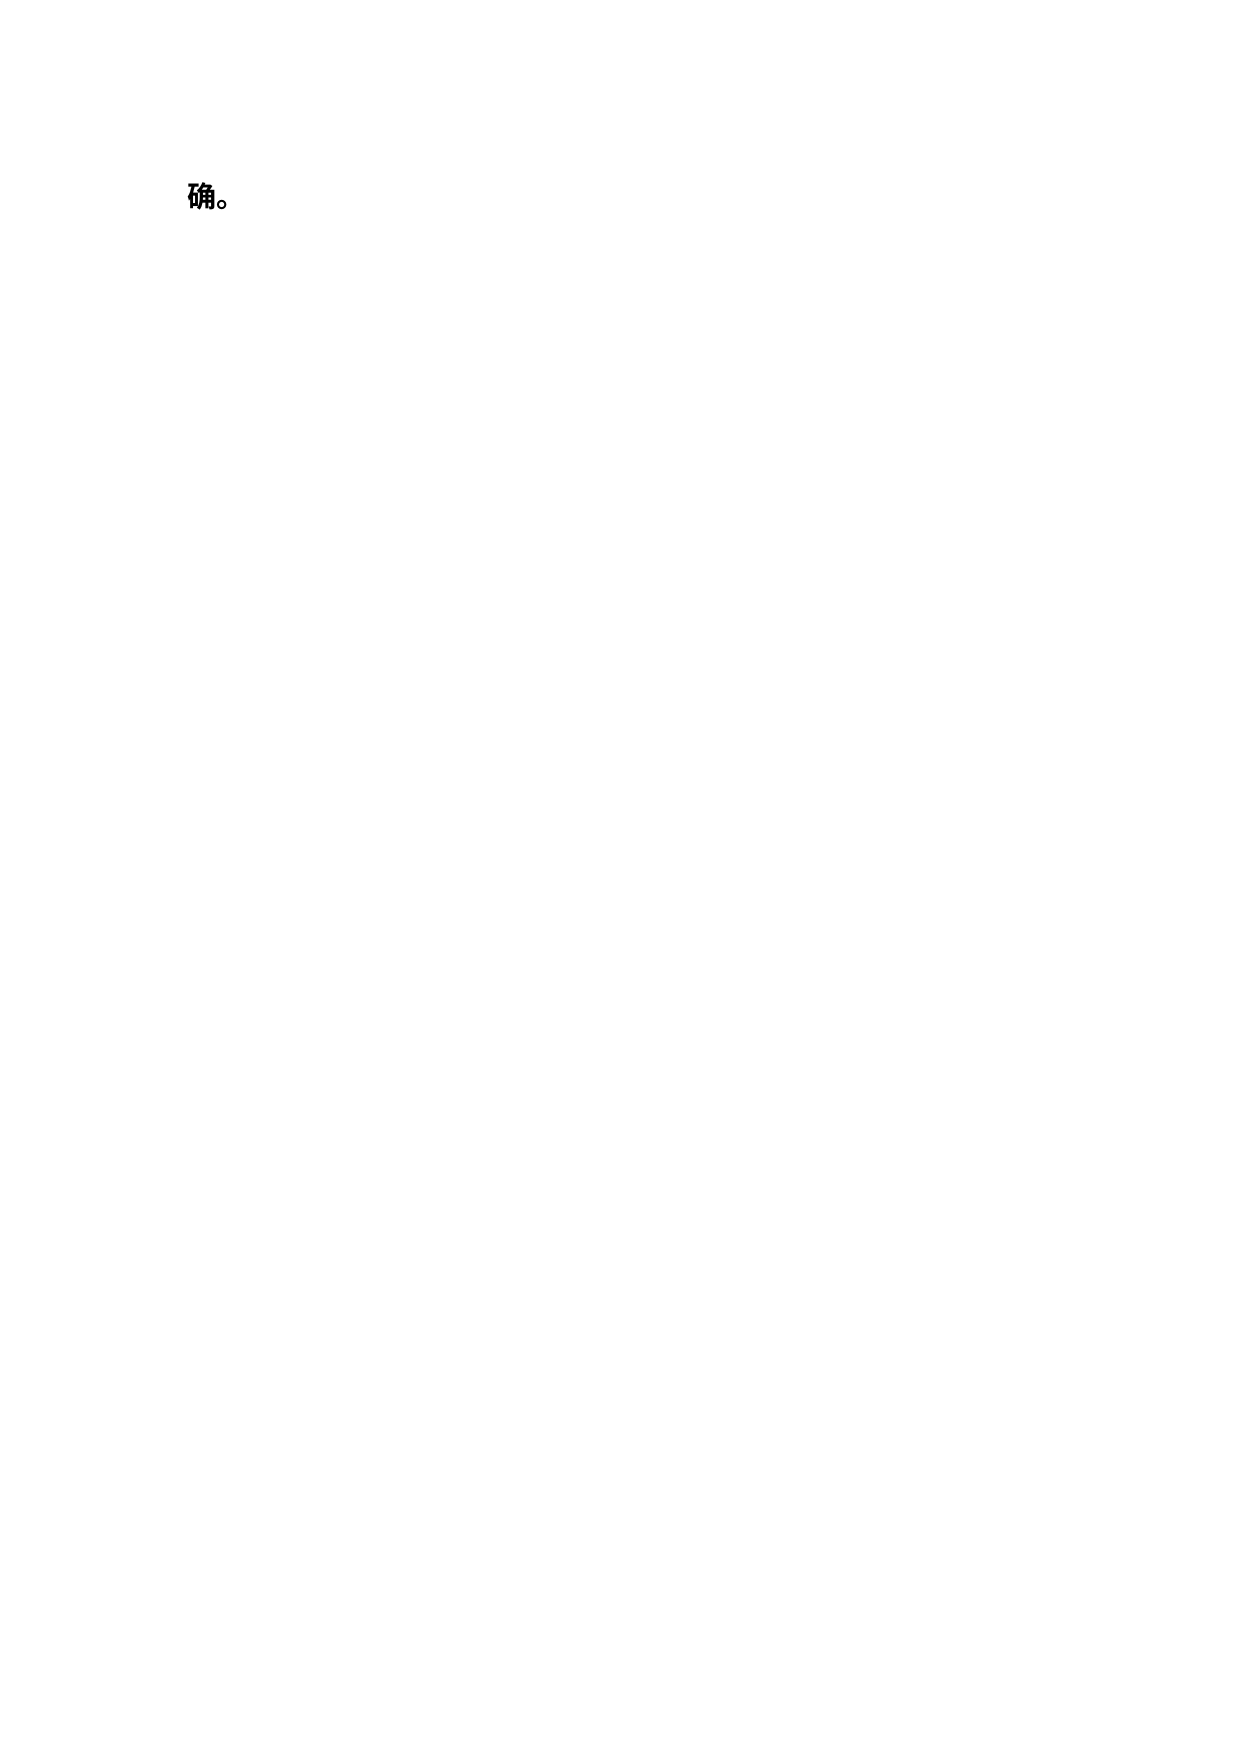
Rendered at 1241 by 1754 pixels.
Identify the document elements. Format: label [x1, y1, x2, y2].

text [187, 162, 1053, 227]
